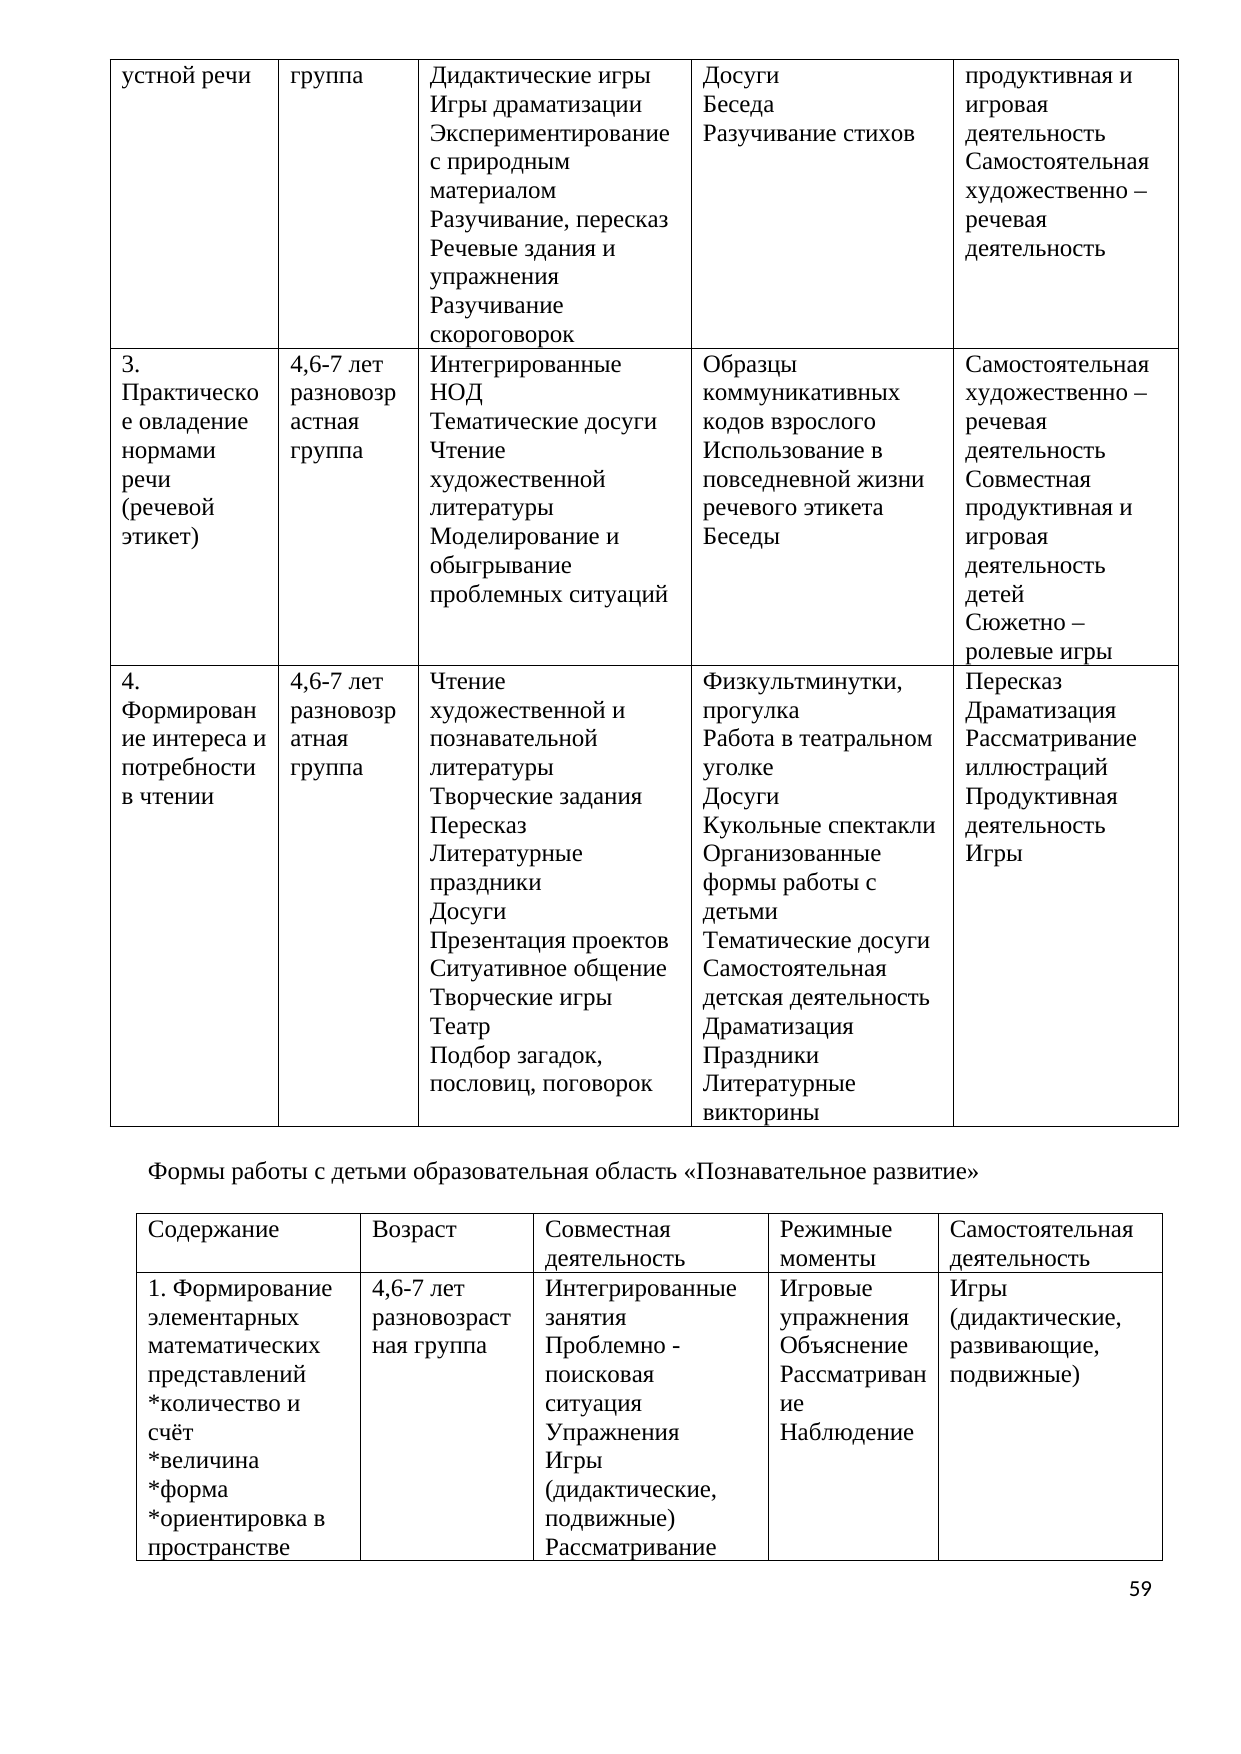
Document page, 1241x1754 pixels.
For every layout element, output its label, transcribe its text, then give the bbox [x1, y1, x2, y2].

table_header Совместная деятельность [534, 1214, 768, 1272]
table_cell 4,6-7 лет разновозрастная группа [279, 349, 418, 665]
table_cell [137, 1273, 360, 1560]
table_header Самостоятельная деятельность [939, 1214, 1162, 1272]
table_cell Физкультминутки, прогулка Работа в театральном уголке Досуги Кукольные спектакли Организованные формы работы с детьми Тематические досуги Самостоятельная детская деятельность Драматизация Праздники Литературные викторины [692, 666, 953, 1126]
table_header Возраст [361, 1214, 533, 1272]
table_cell 3. Практическое овладение нормами речи (речевой этикет) [111, 349, 278, 665]
text Формы работы с детьми образовательная область «Познавательное развитие» [148, 1156, 1152, 1184]
table_cell Чтение художественной и познавательной литературы Творческие задания Пересказ Литературные праздники Досуги Презентация проектов Ситуативное общение Творческие игры Театр Подбор загадок, пословиц, поговорок [419, 666, 691, 1126]
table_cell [279, 60, 418, 348]
table_header Содержание [137, 1214, 360, 1272]
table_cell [939, 1273, 1162, 1560]
table_cell Образцы коммуникативных кодов взрослого Использование в повседневной жизни речевого этикета Беседы [692, 349, 953, 665]
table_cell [419, 60, 691, 348]
table_cell Самостоятельная художественно – речевая деятельность Совместная продуктивная и игровая деятельность детей Сюжетно – ролевые игры [954, 349, 1178, 665]
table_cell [769, 1273, 938, 1560]
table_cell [954, 60, 1178, 348]
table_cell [111, 60, 278, 348]
table_cell Пересказ Драматизация Рассматривание иллюстраций Продуктивная деятельность Игры [954, 666, 1178, 1126]
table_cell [361, 1273, 533, 1560]
table_cell 4. Формирование интереса и потребности в чтении [111, 666, 278, 1126]
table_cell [692, 60, 953, 348]
table_cell Интегрированные НОД Тематические досуги Чтение художественной литературы Моделирование и обыгрывание проблемных ситуаций [419, 349, 691, 665]
table_cell 4,6-7 лет разновозратная группа [279, 666, 418, 1126]
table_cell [534, 1273, 768, 1560]
table_header Режимные моменты [769, 1214, 938, 1272]
